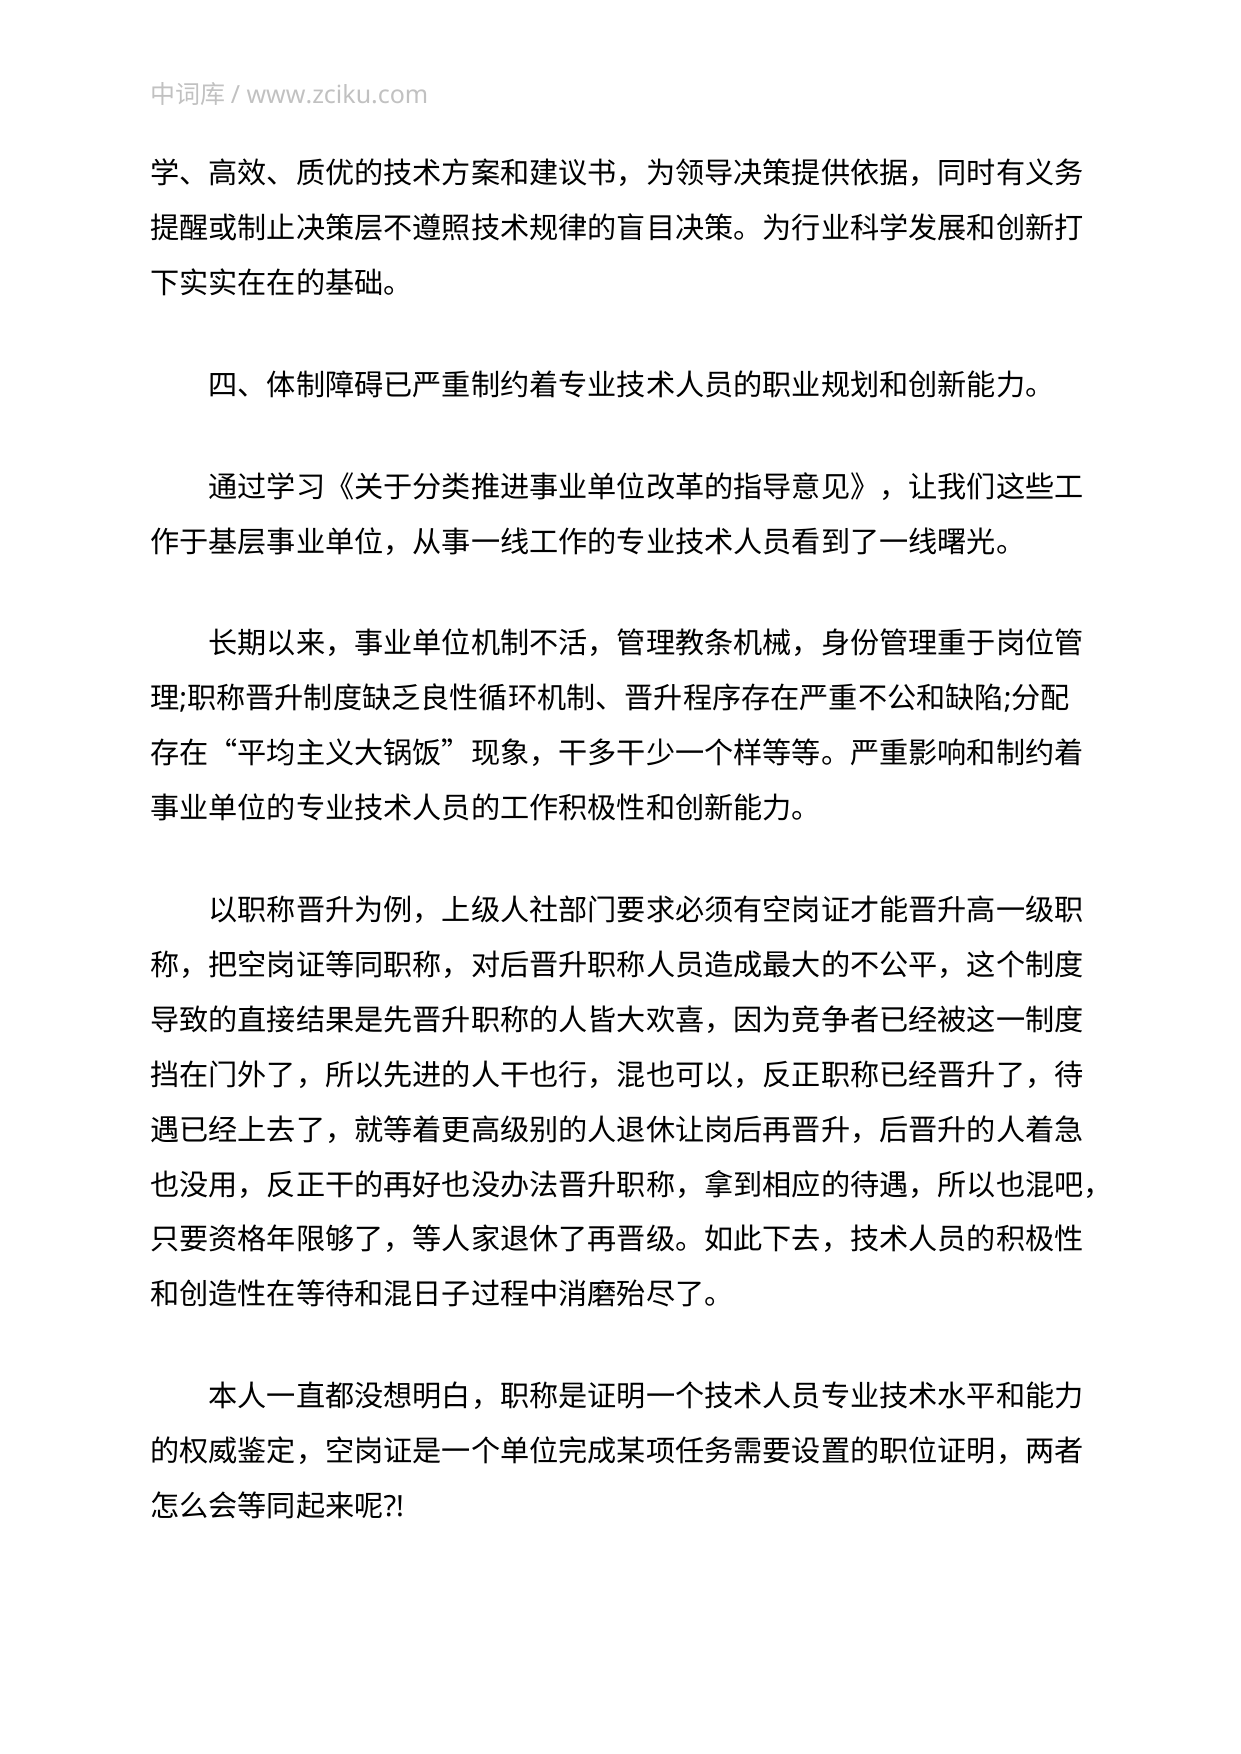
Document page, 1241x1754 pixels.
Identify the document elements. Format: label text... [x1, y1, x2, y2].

text 本人一直都没想明白，职称是证明一个技术人员专业技术水平和能力的权威鉴定，空岗证是一个单位完成某项任务需要设置的职位证明，两者怎么会等同起来呢?! [150, 1373, 1090, 1525]
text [150, 150, 1090, 302]
text 以职称晋升为例，上级人社部门要求必须有空岗证才能晋升高一级职称，把空岗证等同职称，对后晋升职称人员造成最大的不公平，这个制度导致的直接结果是先晋升职称的人皆大欢喜，因为竞争者已经被这一制度挡在门外了，所以先进的人干也行，混也可以，反正职称已经晋升了，待遇已经上去了，就等着更高级别的人退休让岗后再晋升，后晋升的人着急也没用，反正干的再好也没办法晋升职称，拿到相应的待遇，所以也混吧，只要资格年限够了，等人家退休了再晋级。如此下去，技术人员的积极性和创造性在等待和混日子过程中消磨殆尽了。 [150, 887, 1090, 1313]
text 通过学习《关于分类推进事业单位改革的指导意见》，让我们这些工作于基层事业单位，从事一线工作的专业技术人员看到了一线曙光。 [150, 463, 1090, 561]
text 四、体制障碍已严重制约着专业技术人员的职业规划和创新能力。 [150, 362, 1090, 404]
text 长期以来，事业单位机制不活，管理教条机械，身份管理重于岗位管理;职称晋升制度缺乏良性循环机制、晋升程序存在严重不公和缺陷;分配存在“平均主义大锅饭”现象，干多干少一个样等等。严重影响和制约着事业单位的专业技术人员的工作积极性和创新能力。 [150, 620, 1090, 827]
